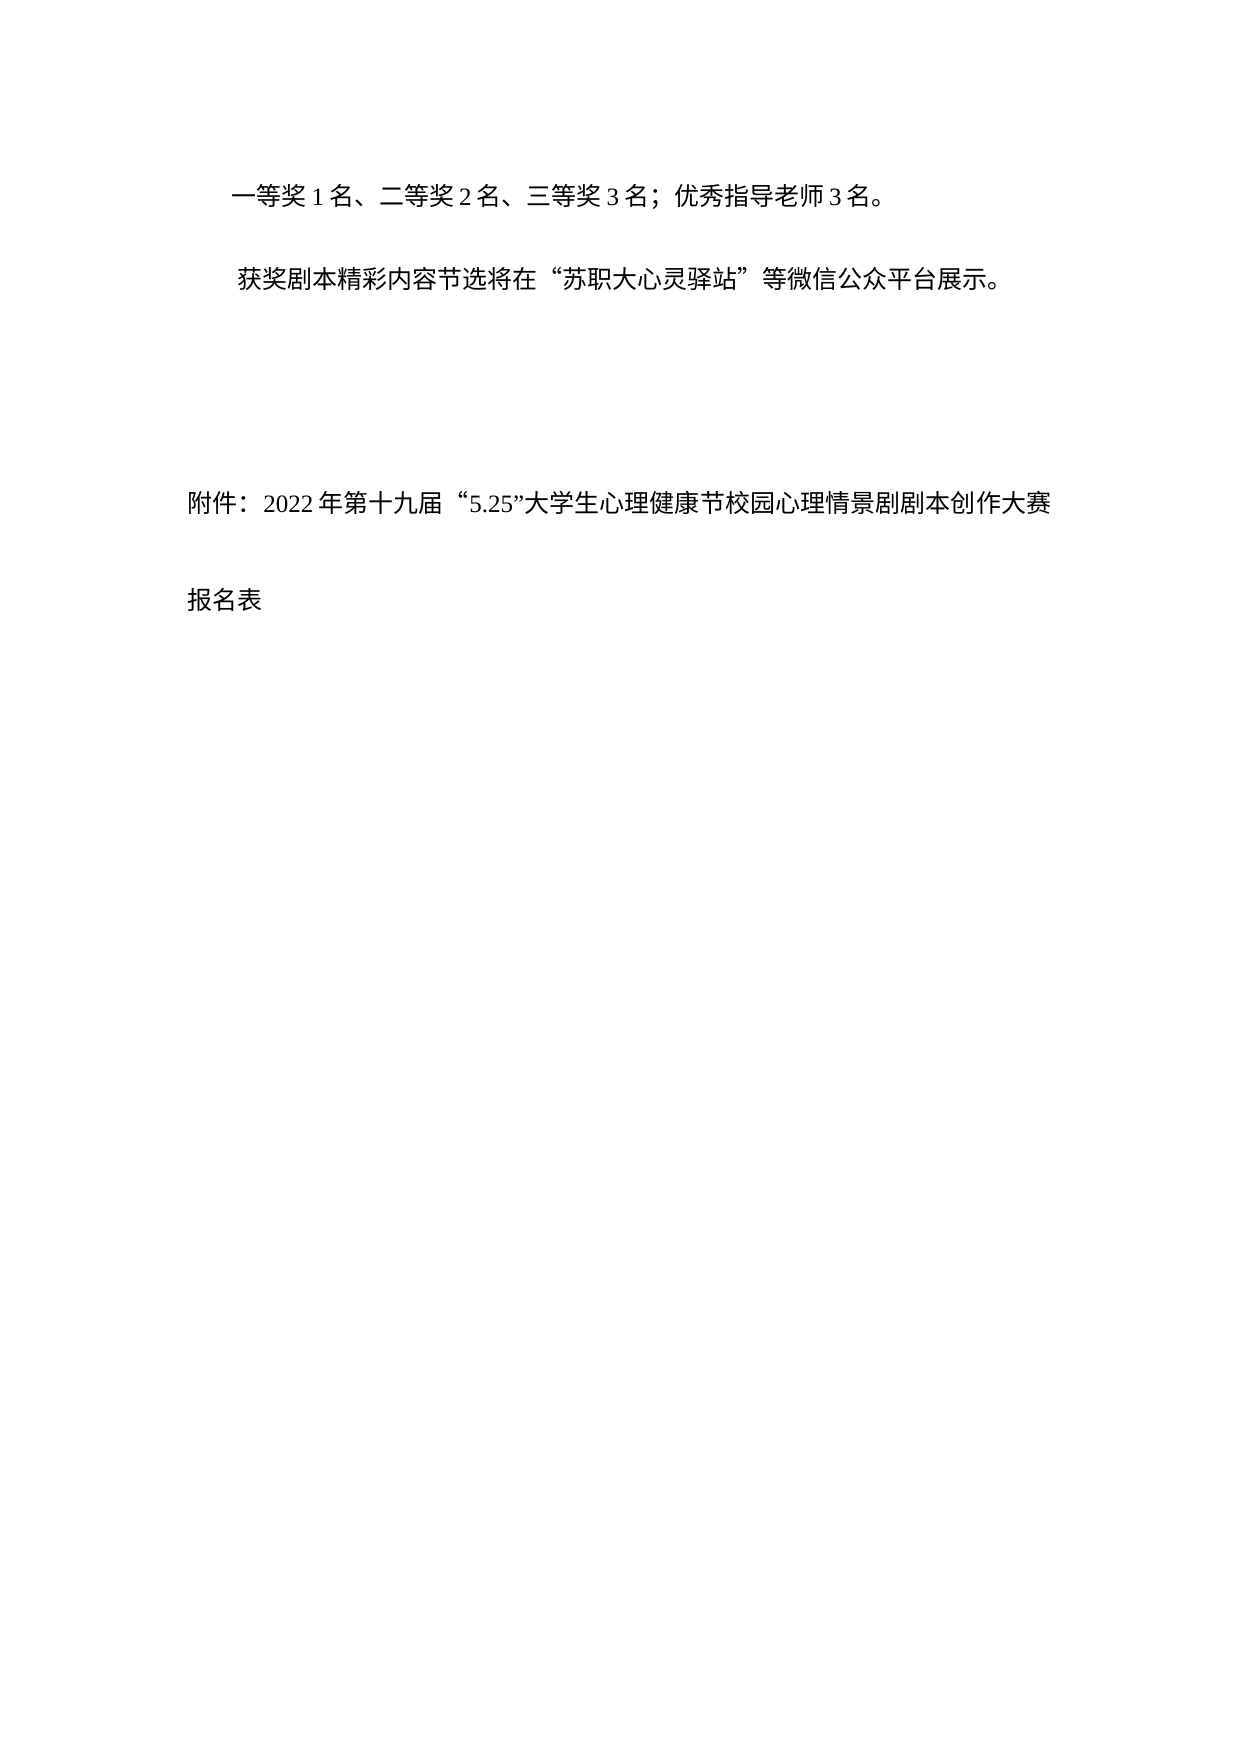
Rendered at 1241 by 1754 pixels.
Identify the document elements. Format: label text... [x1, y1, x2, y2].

text 一等奖1名、二等奖2名、三等奖3名；优秀指导老师3名。 [187, 162, 1053, 227]
text 附件：2022年第十九届“5.25”大学生心理健康节校园心理情景剧剧本创作大赛报名表 [187, 469, 1053, 631]
text 获奖剧本精彩内容节选将在“苏职大心灵驿站”等微信公众平台展示。 [187, 245, 1053, 310]
